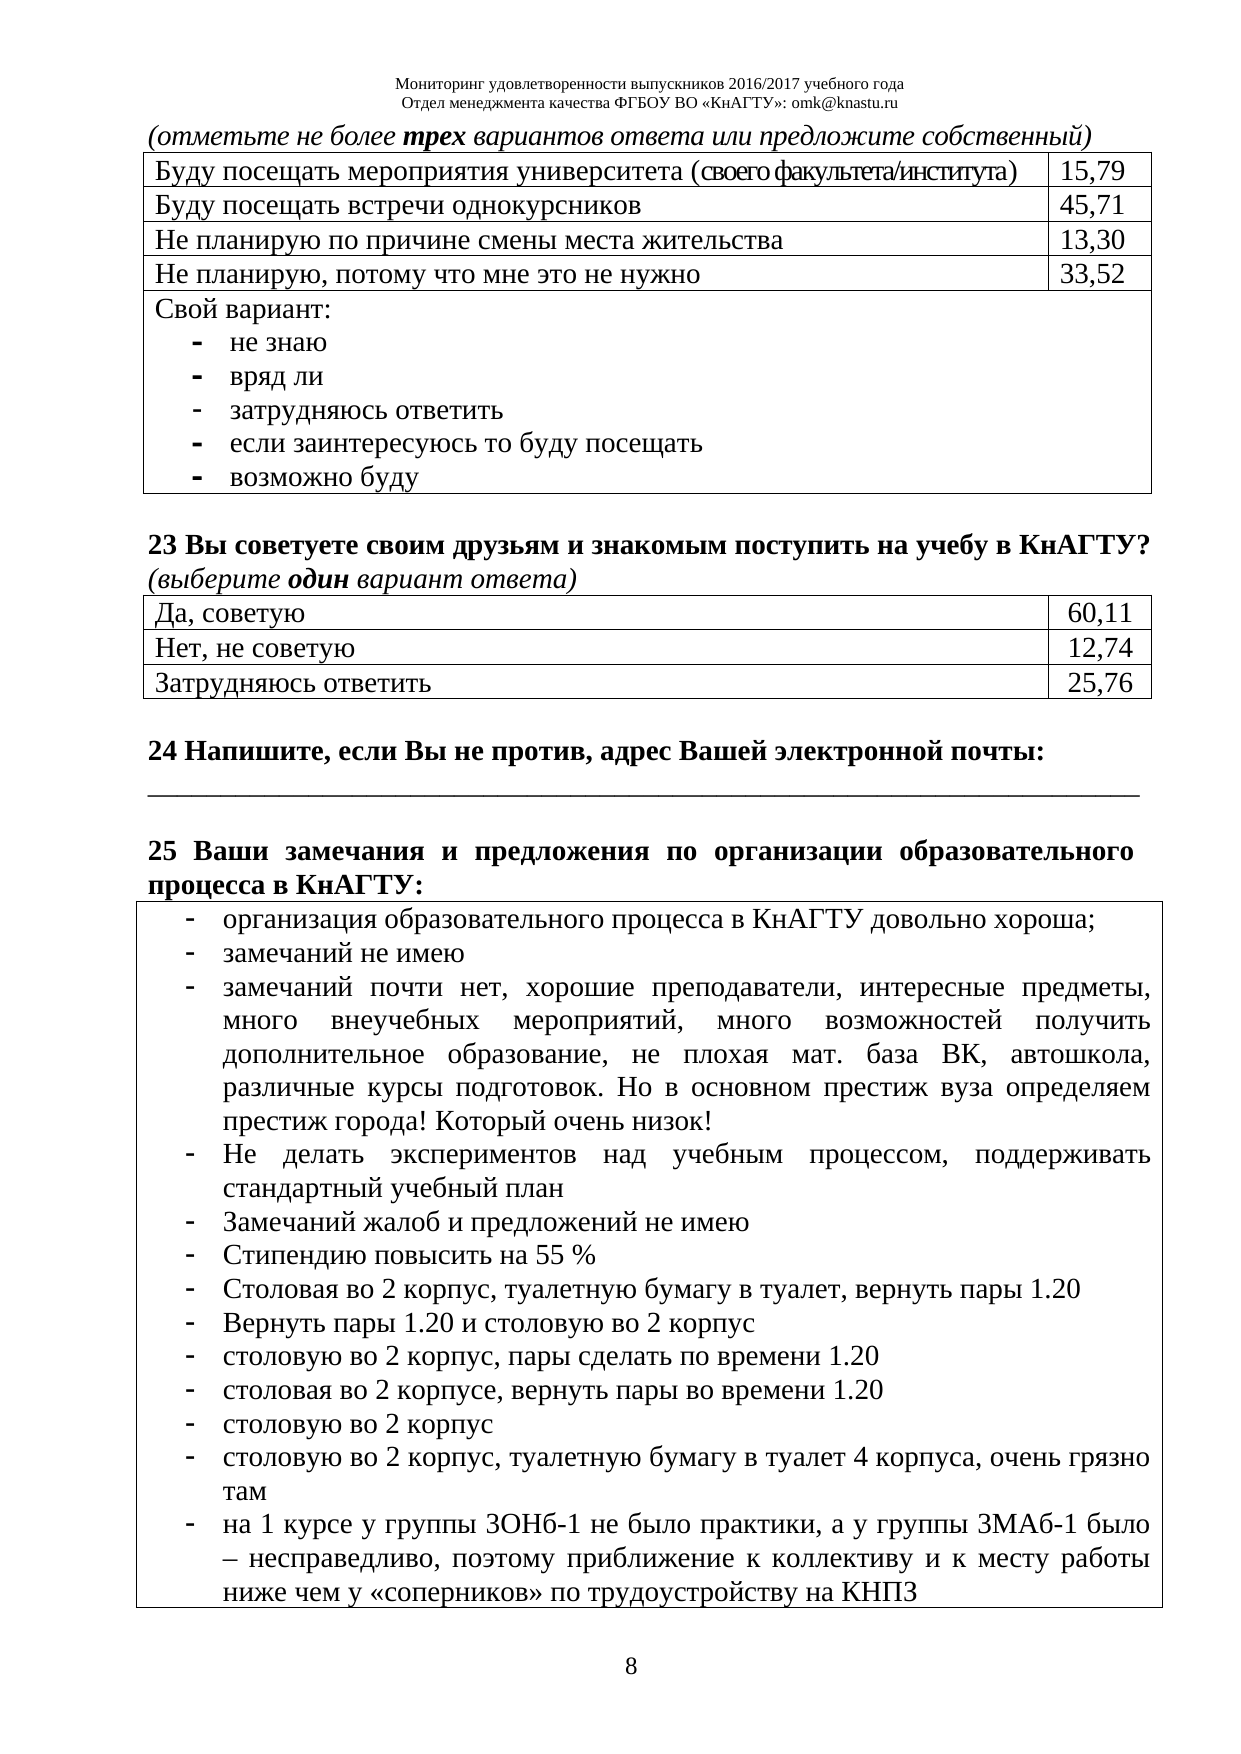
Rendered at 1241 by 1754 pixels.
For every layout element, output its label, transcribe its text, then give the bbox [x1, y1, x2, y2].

text ____________________________________________________________________ [148, 766, 1152, 800]
table_cell 13,30 [1049, 222, 1151, 255]
table_cell Свой вариант: не знаю вряд ли затрудняюсь ответить если заинтересуюсь то буду посещать возможно буду [144, 291, 1151, 493]
table_header Да, советую [144, 596, 1048, 629]
text 25 Ваши замечания и предложения по организации образовательного процесса в КнАГТУ: [148, 833, 1152, 901]
table_cell Буду посещать встречи однокурсников [144, 187, 1048, 221]
table_header 15,79 [1049, 153, 1151, 186]
table_cell Затрудняюсь ответить [144, 665, 1048, 698]
table_cell Нет, не советую [144, 630, 1048, 664]
table_cell Не планирую по причине смены места жительства [144, 222, 1048, 255]
table_cell 25,76 [1049, 665, 1151, 698]
table_header Буду посещать мероприятия университета (своего факультета/института) [144, 153, 1048, 186]
text 23 Вы советуете своим друзьям и знакомым поступить на учебу в КнАГТУ? (выберите один вариант ответа) [148, 527, 1152, 594]
table_cell 12,74 [1049, 630, 1151, 664]
table_cell 45,71 [1049, 187, 1151, 221]
table_cell 33,52 [1049, 256, 1151, 290]
text (отметьте не более трех вариантов ответа или предложите собственный) [148, 118, 1152, 152]
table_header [137, 902, 1162, 1607]
table_cell Не планирую, потому что мне это не нужно [144, 256, 1048, 290]
text 24 Напишите, если Вы не против, адрес Вашей электронной почты: [148, 733, 1152, 766]
table_header 60,11 [1049, 596, 1151, 629]
